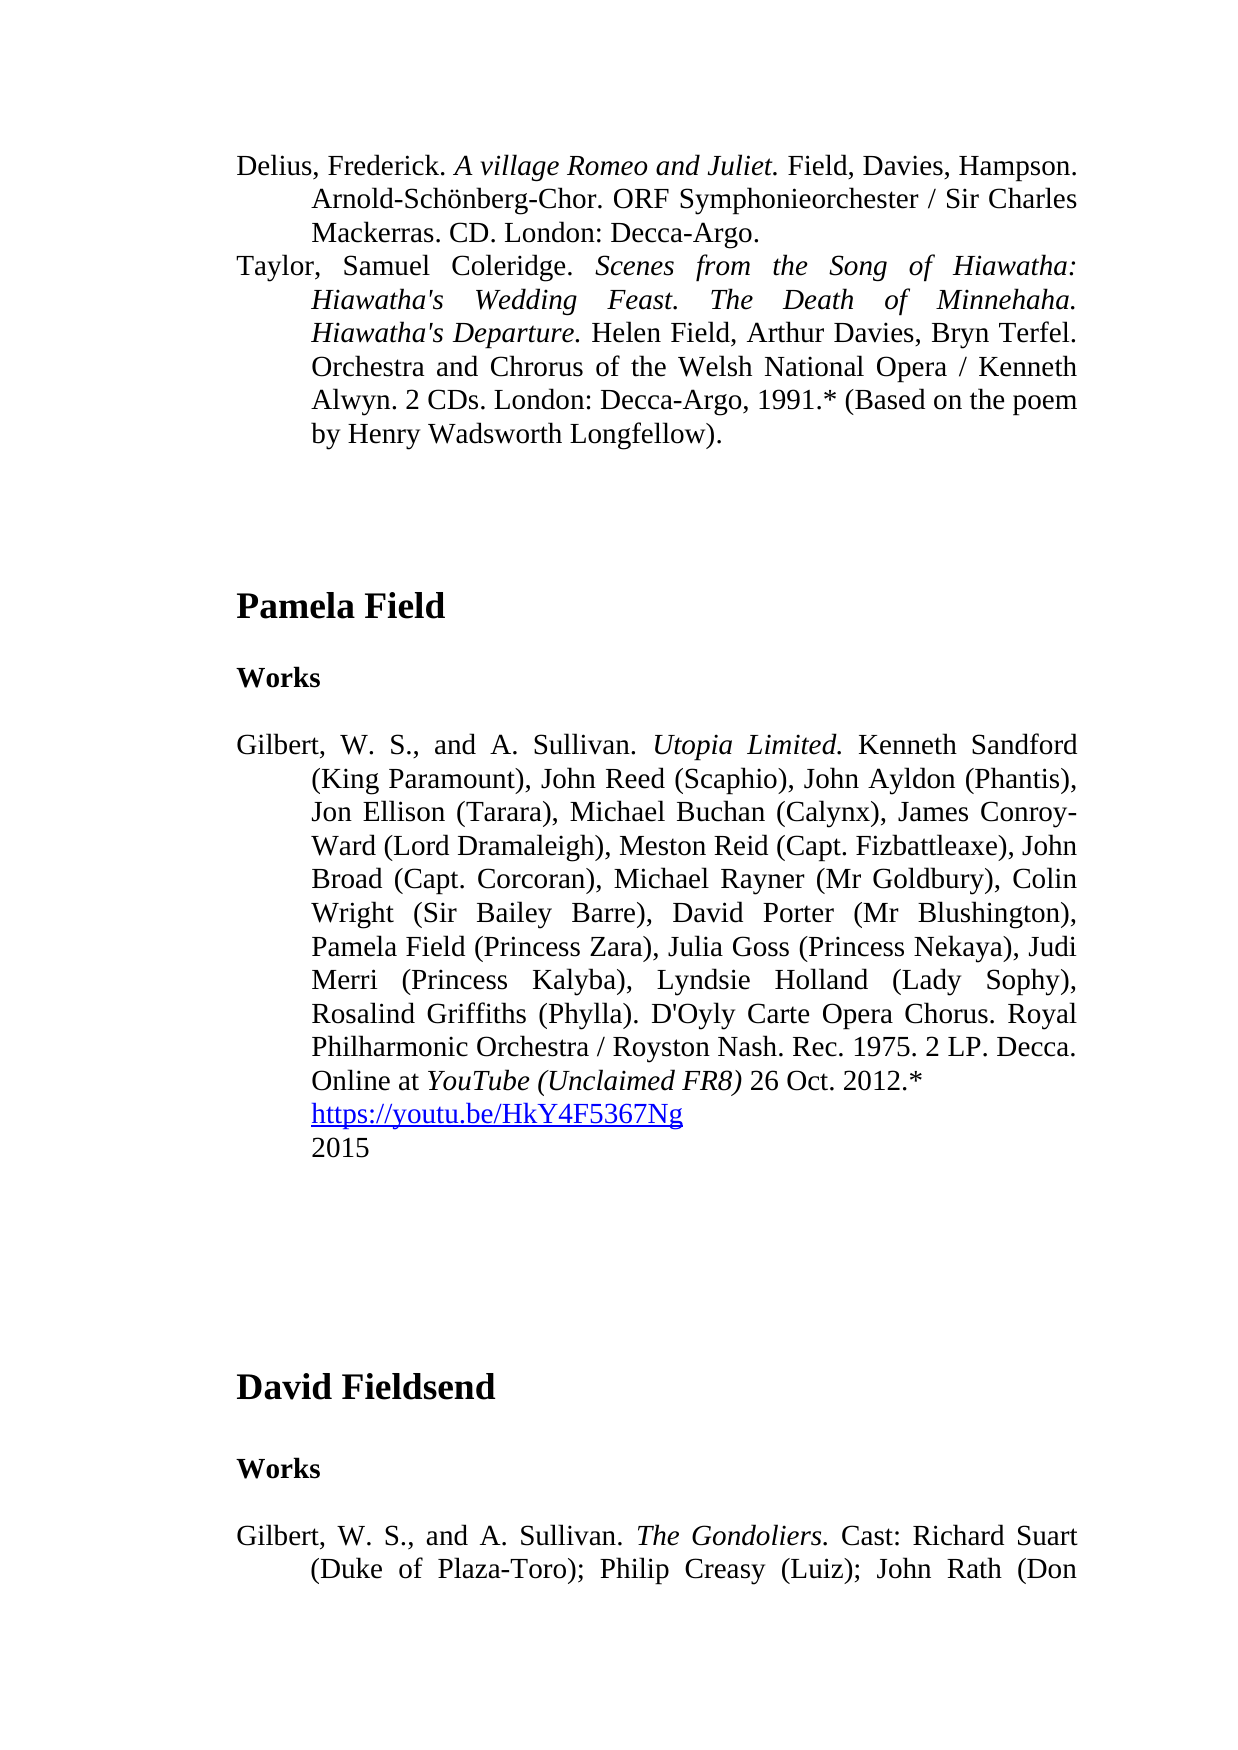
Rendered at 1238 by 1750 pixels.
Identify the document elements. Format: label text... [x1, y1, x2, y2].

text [236, 1518, 1078, 1585]
text 2015 [236, 1130, 1078, 1163]
text Delius, Frederick. A village Romeo and Juliet. Field, Davies, Hampson. Arnold-Schönberg-Chor. ORF Symphonieorchester / Sir Charles Mackerras. CD. London: Decca-Argo. [236, 148, 1078, 248]
text Works [236, 660, 1078, 694]
text Pamela Field [236, 584, 1078, 627]
text David Fieldsend [236, 1365, 1078, 1408]
text https://youtu.be/HkY4F5367Ng [236, 1096, 1078, 1130]
text Taylor, Samuel Coleridge. Scenes from the Song of Hiawatha: Hiawatha's Wedding Feast. The Death of Minnehaha. Hiawatha's Departure. Helen Field, Arthur Davies, Bryn Terfel. Orchestra and Chrorus of the Welsh National Opera / Kenneth Alwyn. 2 CDs. London: Decca-Argo, 1991.* (Based on the poem by Henry Wadsworth Longfellow). [236, 248, 1078, 449]
text Works [236, 1451, 1078, 1484]
text Gilbert, W. S., and A. Sullivan. Utopia Limited. Kenneth Sandford (King Paramount), John Reed (Scaphio), John Ayldon (Phantis), Jon Ellison (Tarara), Michael Buchan (Calynx), James Conroy-Ward (Lord Dramaleigh), Meston Reid (Capt. Fizbattleaxe), John Broad (Capt. Corcoran), Michael Rayner (Mr Goldbury), Colin Wright (Sir Bailey Barre), David Porter (Mr Blushington), Pamela Field (Princess Zara), Julia Goss (Princess Nekaya), Judi Merri (Princess Kalyba), Lyndsie Holland (Lady Sophy), Rosalind Griffiths (Phylla). D'Oyly Carte Opera Chorus. Royal Philharmonic Orchestra / Royston Nash. Rec. 1975. 2 LP. Decca. Online at YouTube (Unclaimed FR8) 26 Oct. 2012.* [236, 727, 1078, 1096]
